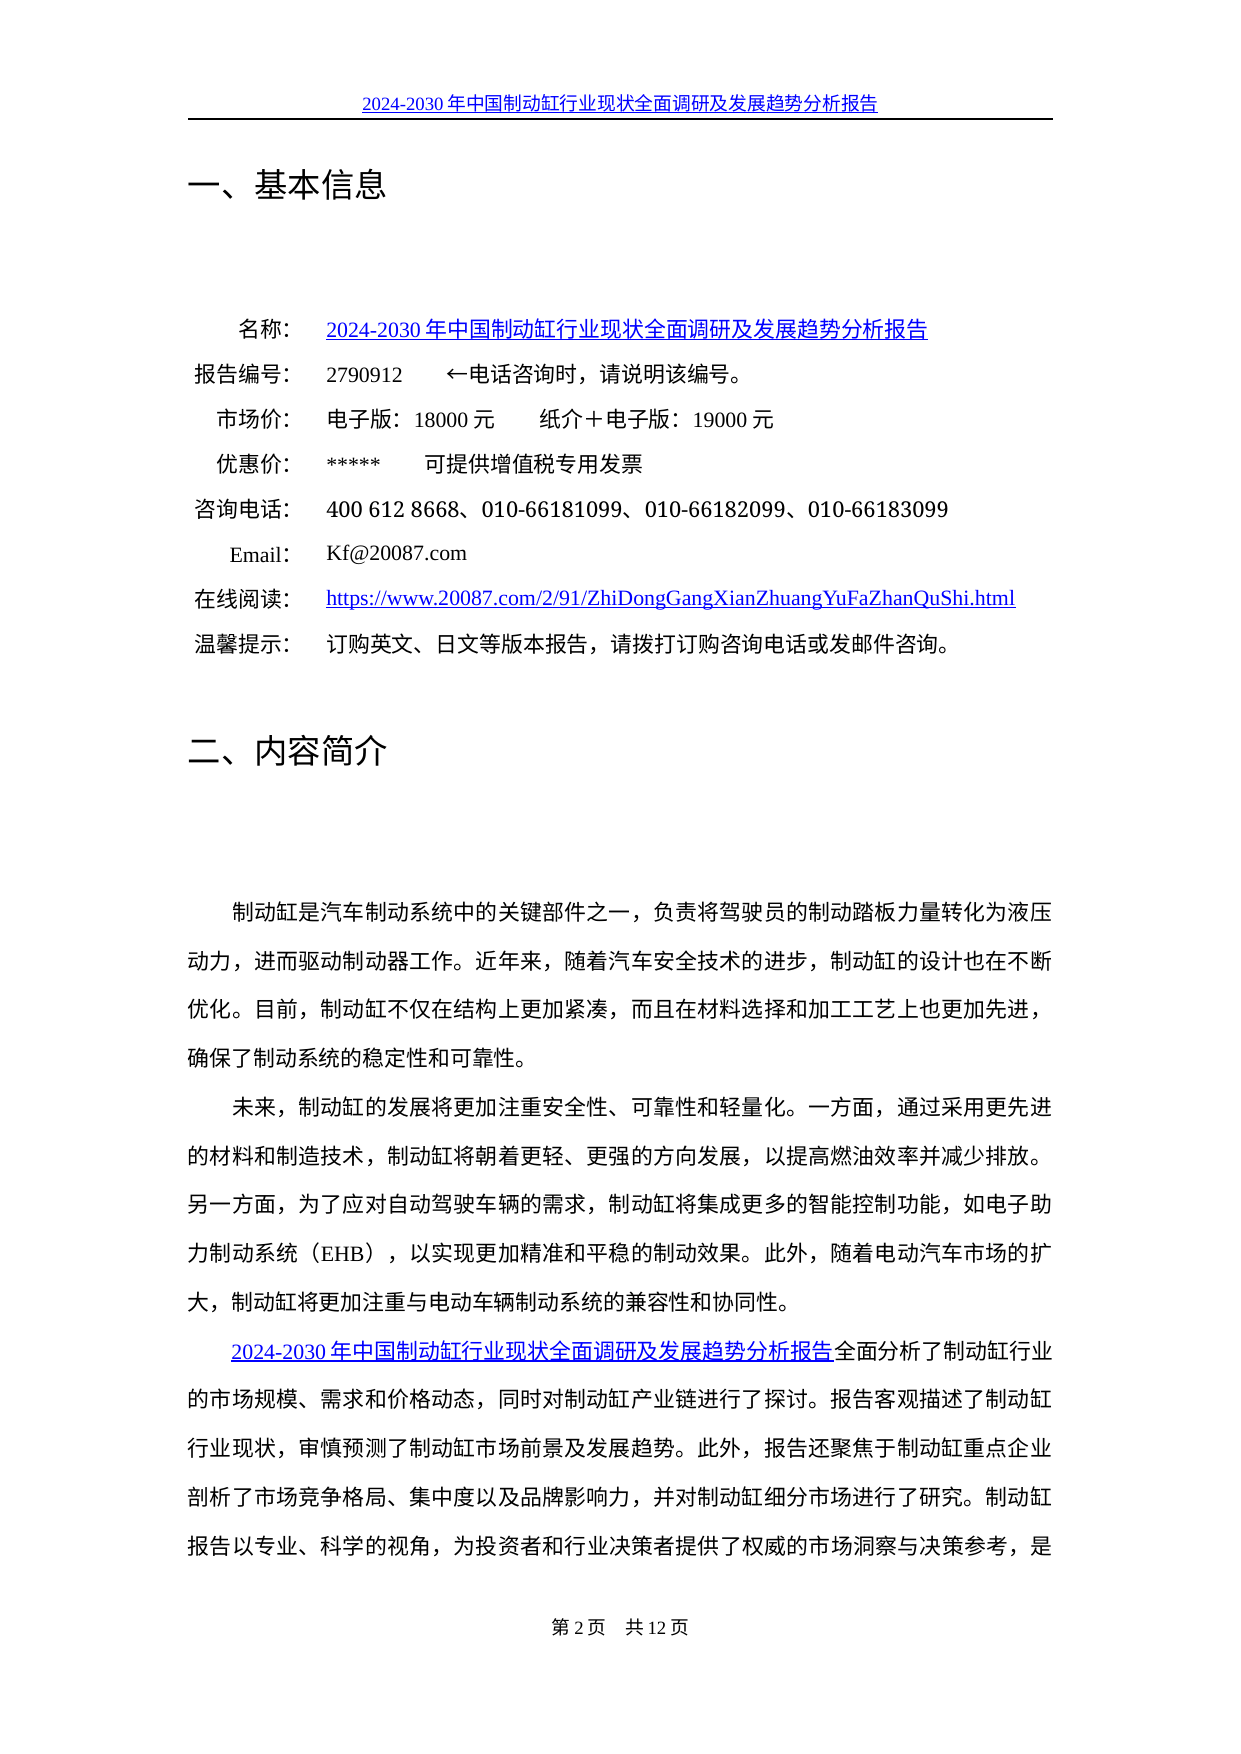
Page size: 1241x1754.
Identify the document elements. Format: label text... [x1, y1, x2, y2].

table_cell 市场价： [167, 402, 315, 447]
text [187, 894, 1053, 1561]
table_cell 报告编号： [167, 357, 315, 402]
table_cell 咨询电话： [167, 492, 315, 537]
table_header 名称： [167, 312, 315, 357]
table_cell 订购英文、日文等版本报告，请拨打订购咨询电话或发邮件咨询。 [315, 627, 1073, 672]
table_cell Email： [167, 537, 315, 582]
table_cell [315, 582, 1073, 627]
table_cell 电子版：18000 元 纸介＋电子版：19000 元 [315, 402, 1073, 447]
title 一、基本信息 [187, 150, 1053, 215]
table_cell 2790912 ←电话咨询时，请说明该编号。 [315, 357, 1073, 402]
table_cell 在线阅读： [167, 582, 315, 627]
table_cell 温馨提示： [167, 627, 315, 672]
table_cell 优惠价： [167, 447, 315, 492]
table_header 2024-2030年中国制动缸行业现状全面调研及发展趋势分析报告 [315, 312, 1073, 357]
table_cell ***** 可提供增值税专用发票 [315, 447, 1073, 492]
title 二、内容简介 [187, 717, 1053, 782]
table_cell 400 612 8668、010-66181099、010-66182099、010-66183099 [315, 492, 1073, 537]
table_cell Kf@20087.com [315, 537, 1073, 582]
